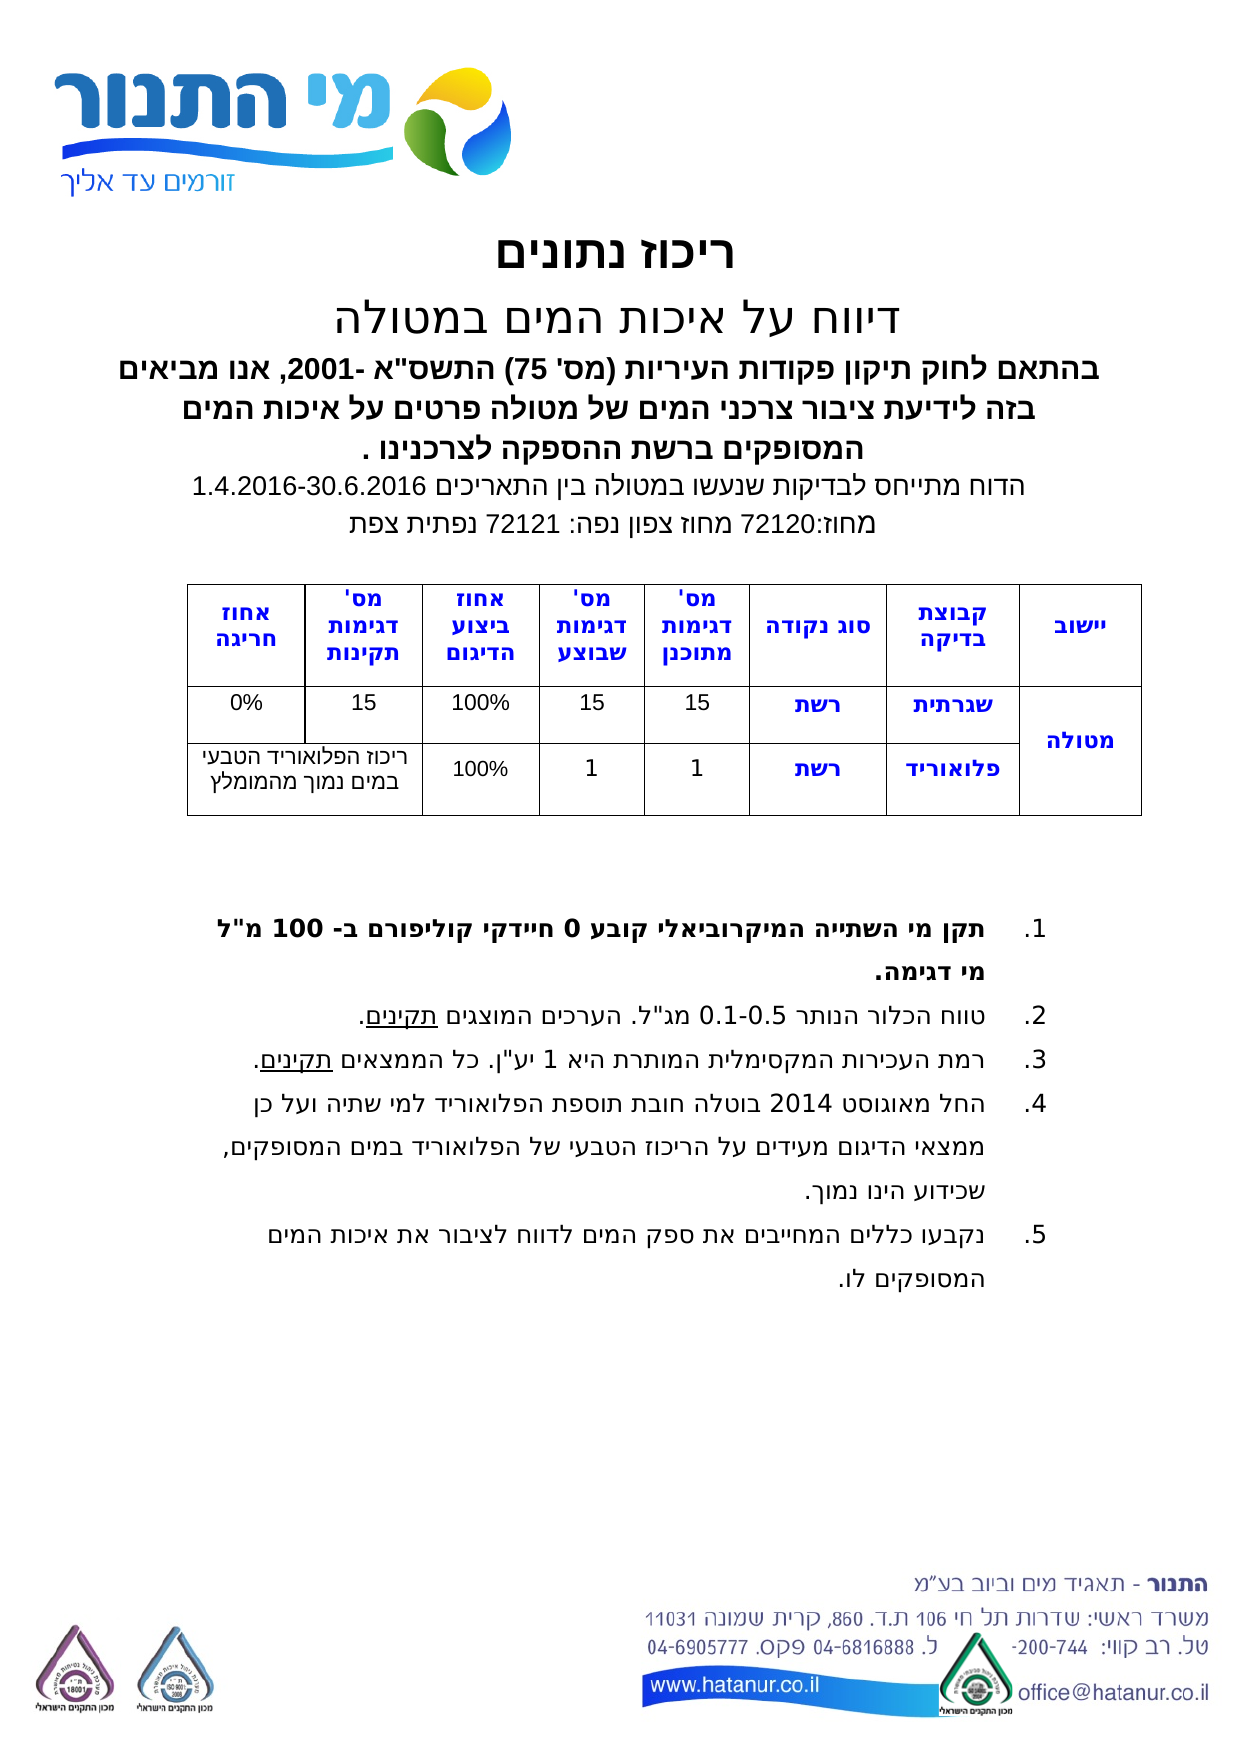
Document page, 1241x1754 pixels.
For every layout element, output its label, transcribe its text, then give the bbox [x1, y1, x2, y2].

table_cell שגרתית [887, 687, 1019, 743]
table_header סוג נקודה [750, 585, 886, 686]
list החל מאוגוסט 2014 בוטלה חובת תוספת הפלואוריד למי שתיה ועל כן ממצאי הדיגום מעידים על הריכוז הטבעי של הפלואוריד במים המסופקים, שכידוע הינו נמוך. [187, 1089, 1023, 1206]
table_header קבוצת בדיקה [887, 585, 1019, 686]
picture [14, 1568, 1224, 1722]
table_cell פלואוריד [887, 744, 1019, 815]
table_header מס' דגימות מתוכנן [645, 585, 749, 686]
table_cell 100% [423, 744, 539, 815]
picture [17, 58, 536, 209]
table_cell 15 [540, 687, 644, 743]
table_cell 1 [645, 744, 749, 815]
list רמת העכירות המקסימלית המותרת היא 1 יע"ן. כל הממצאים תקינים. [187, 1045, 1023, 1074]
table_cell 100% [423, 687, 539, 743]
table_cell 15 [645, 687, 749, 743]
table_cell 1 [540, 744, 644, 815]
table_header אחוז ביצוע הדיגום [423, 585, 539, 686]
table_cell מטולה [1020, 687, 1141, 815]
table_header מס' דגימות תקינות [306, 585, 422, 686]
table_header מס' דגימות שבוצע [540, 585, 644, 686]
table_cell ריכוז הפלואוריד הטבעי במים נמוך מהמומלץ [188, 744, 422, 815]
table_cell רשת [750, 744, 886, 815]
table_header אחוז חריגה [188, 585, 304, 686]
table_cell 0% [188, 687, 304, 743]
table_cell 15 [306, 687, 422, 743]
table_cell רשת [750, 687, 886, 743]
list נקבעו כללים המחייבים את ספק המים לדווח לציבור את איכות המים המסופקים לו. [187, 1220, 1023, 1293]
list טווח הכלור הנותר 0.1-0.5 מג"ל. הערכים המוצגים תקינים. [187, 1001, 1023, 1031]
table_header יישוב [1020, 585, 1141, 686]
list תקן מי השתייה המיקרוביאלי קובע 0 חיידקי קוליפורם ב- 100 מ"ל מי דגימה. [187, 914, 1023, 987]
